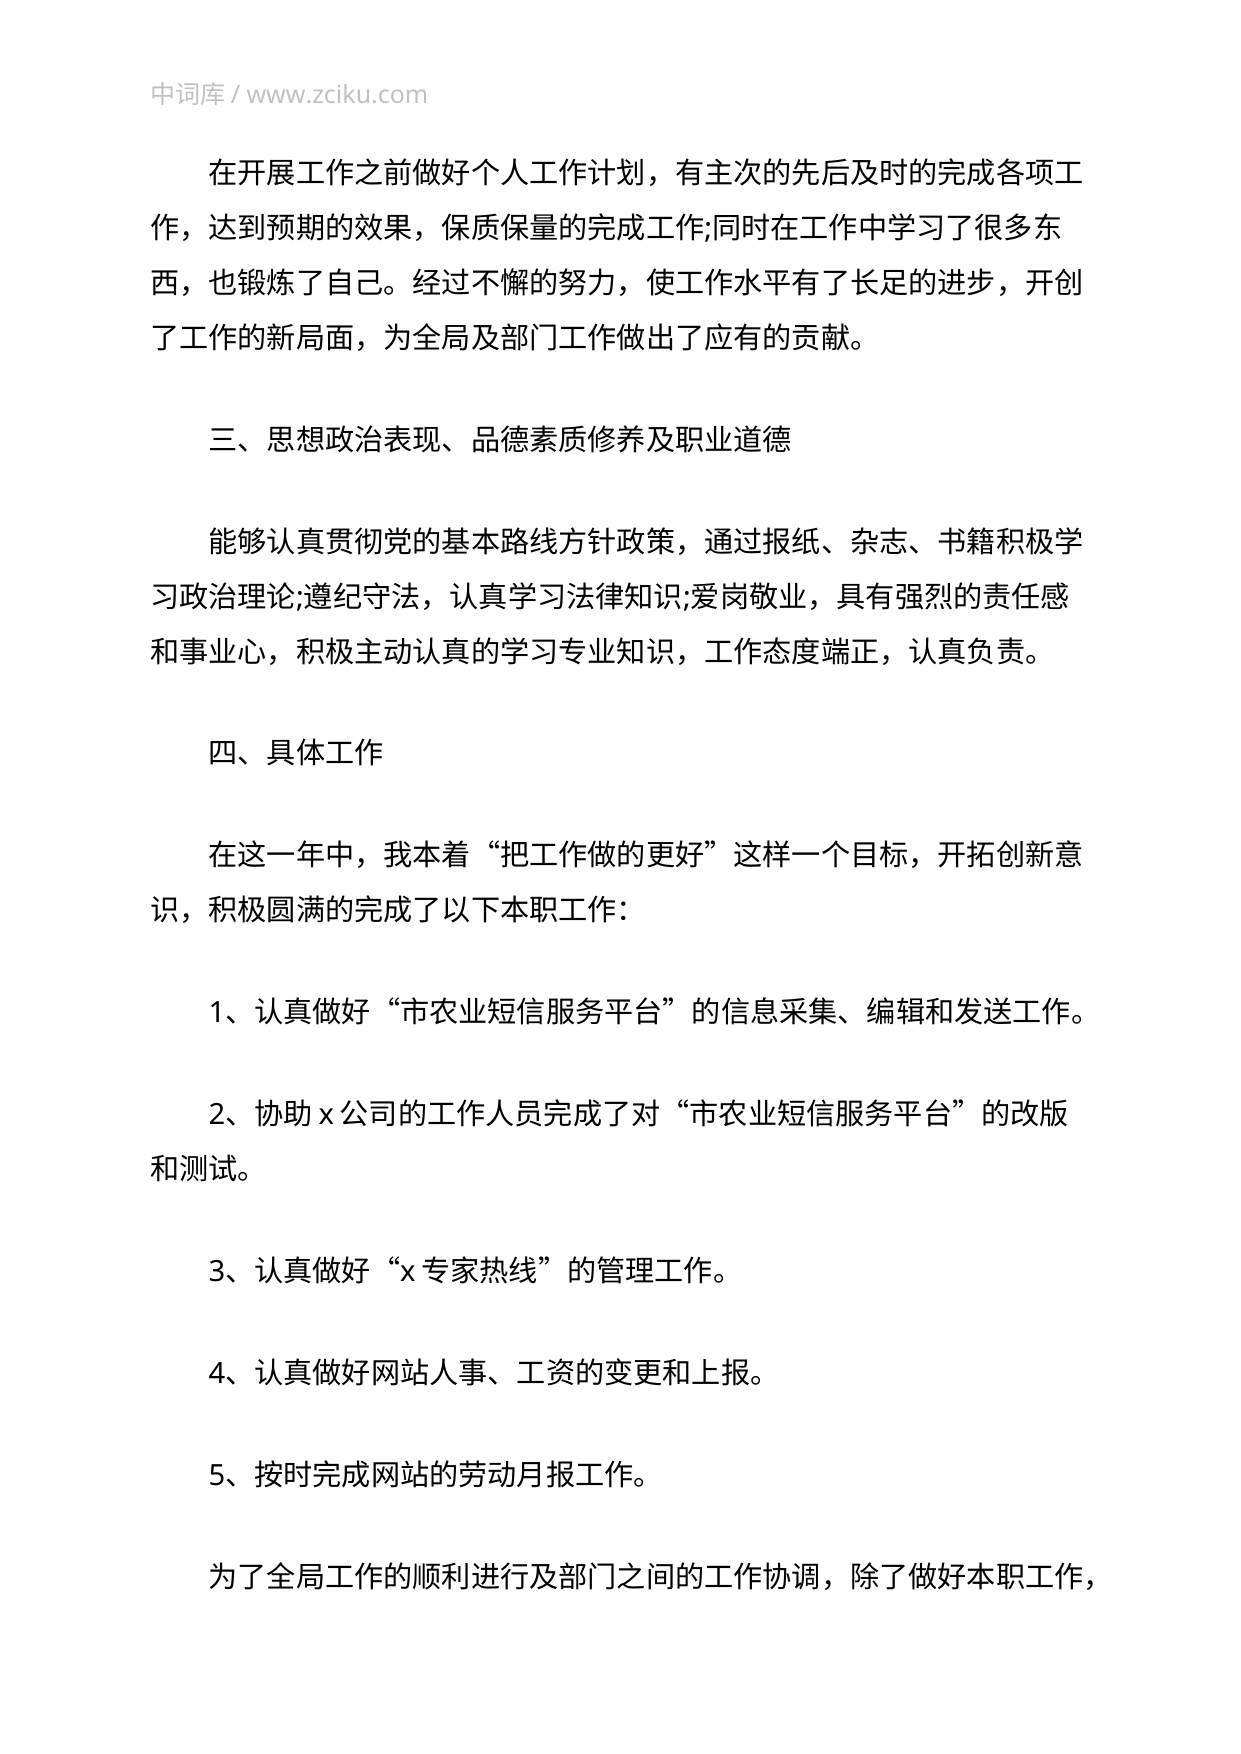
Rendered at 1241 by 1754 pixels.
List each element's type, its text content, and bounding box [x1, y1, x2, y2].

text 在开展工作之前做好个人工作计划，有主次的先后及时的完成各项工作，达到预期的效果，保质保量的完成工作;同时在工作中学习了很多东西，也锻炼了自己。经过不懈的努力，使工作水平有了长足的进步，开创了工作的新局面，为全局及部门工作做出了应有的贡献。 [150, 150, 1090, 357]
text 3、认真做好“x专家热线”的管理工作。 [150, 1247, 1090, 1289]
text 5、按时完成网站的劳动月报工作。 [150, 1451, 1090, 1493]
text 能够认真贯彻党的基本路线方针政策，通过报纸、杂志、书籍积极学习政治理论;遵纪守法，认真学习法律知识;爱岗敬业，具有强烈的责任感和事业心，积极主动认真的学习专业知识，工作态度端正，认真负责。 [150, 518, 1090, 671]
text 四、具体工作 [150, 730, 1090, 772]
text 2、协助x公司的工作人员完成了对“市农业短信服务平台”的改版和测试。 [150, 1090, 1090, 1188]
text 1、认真做好“市农业短信服务平台”的信息采集、编辑和发送工作。 [150, 988, 1090, 1031]
text 三、思想政治表现、品德素质修养及职业道德 [150, 417, 1090, 459]
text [150, 1553, 1090, 1595]
text 4、认真做好网站人事、工资的变更和上报。 [150, 1349, 1090, 1392]
text 在这一年中，我本着“把工作做的更好”这样一个目标，开拓创新意识，积极圆满的完成了以下本职工作： [150, 832, 1090, 929]
